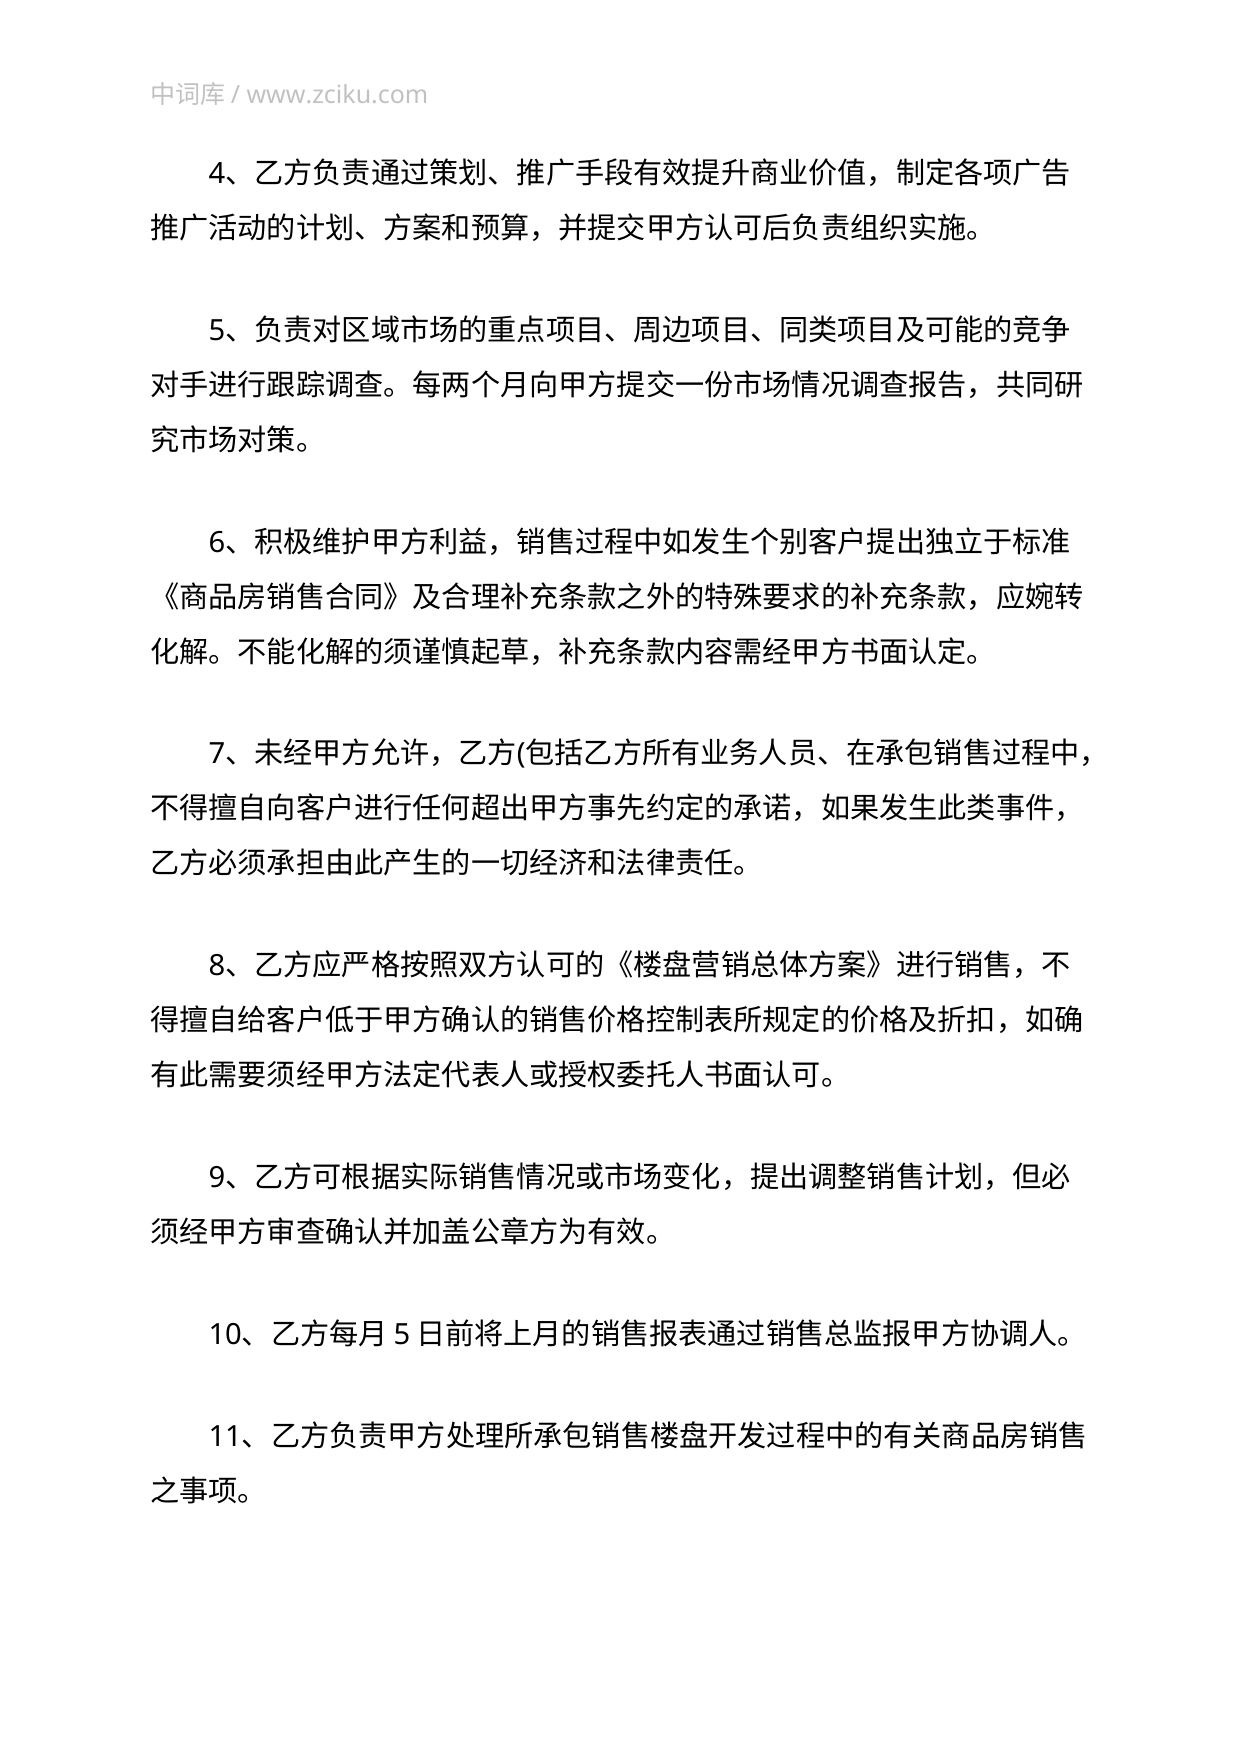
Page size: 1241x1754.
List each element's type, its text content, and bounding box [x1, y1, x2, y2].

text 7、未经甲方允许，乙方(包括乙方所有业务人员、在承包销售过程中，不得擅自向客户进行任何超出甲方事先约定的承诺，如果发生此类事件，乙方必须承担由此产生的一切经济和法律责任。 [150, 730, 1090, 882]
text 6、积极维护甲方利益，销售过程中如发生个别客户提出独立于标准《商品房销售合同》及合理补充条款之外的特殊要求的补充条款，应婉转化解。不能化解的须谨慎起草，补充条款内容需经甲方书面认定。 [150, 518, 1090, 671]
text 8、乙方应严格按照双方认可的《楼盘营销总体方案》进行销售，不得擅自给客户低于甲方确认的销售价格控制表所规定的价格及折扣，如确有此需要须经甲方法定代表人或授权委托人书面认可。 [150, 942, 1090, 1094]
text 10、乙方每月5日前将上月的销售报表通过销售总监报甲方协调人。 [150, 1310, 1090, 1353]
text 5、负责对区域市场的重点项目、周边项目、同类项目及可能的竞争对手进行跟踪调查。每两个月向甲方提交一份市场情况调查报告，共同研究市场对策。 [150, 307, 1090, 459]
text 11、乙方负责甲方处理所承包销售楼盘开发过程中的有关商品房销售之事项。 [150, 1412, 1090, 1509]
text 9、乙方可根据实际销售情况或市场变化，提出调整销售计划，但必须经甲方审查确认并加盖公章方为有效。 [150, 1153, 1090, 1251]
text 4、乙方负责通过策划、推广手段有效提升商业价值，制定各项广告推广活动的计划、方案和预算，并提交甲方认可后负责组织实施。 [150, 150, 1090, 247]
